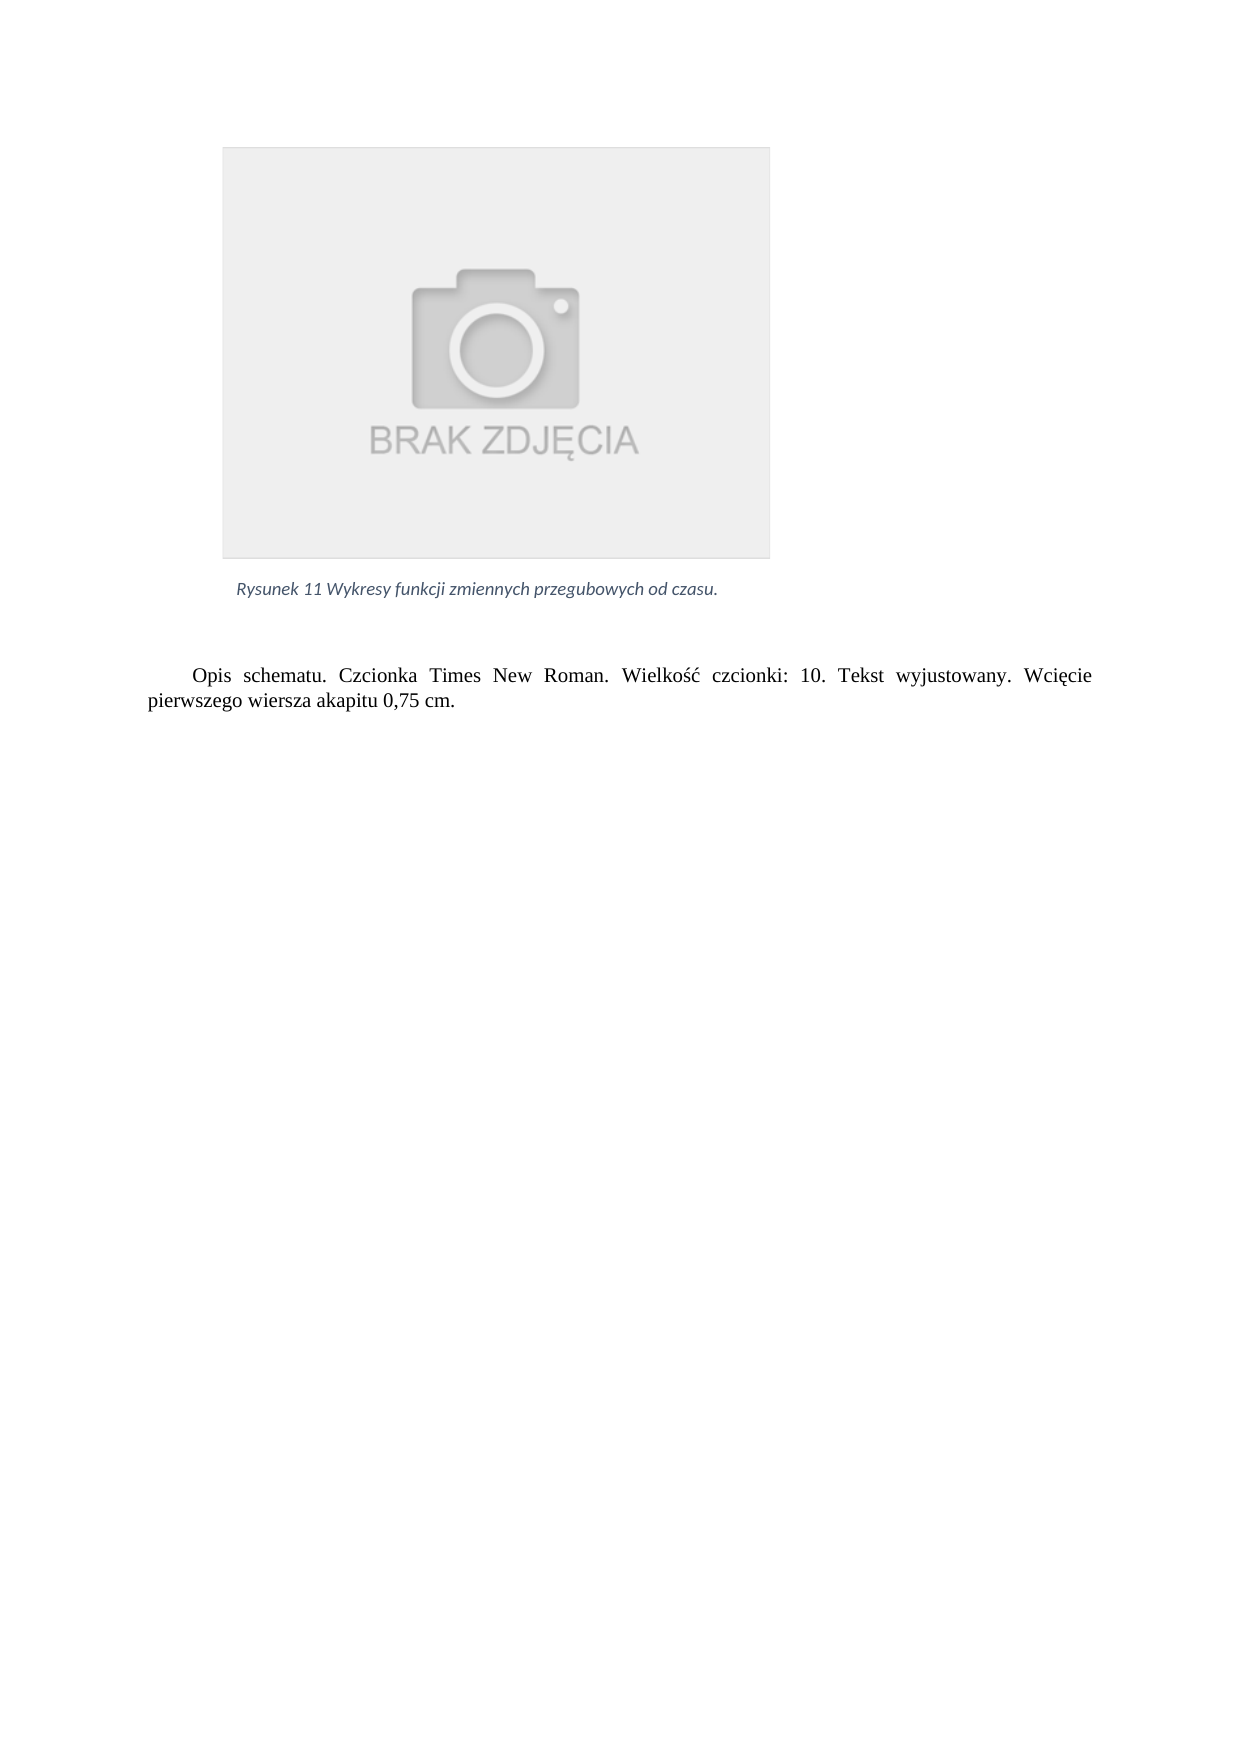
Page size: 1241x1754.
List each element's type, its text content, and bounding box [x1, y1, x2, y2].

text Rysunek 11 Wykresy funkcji zmiennych przegubowych od czasu. [236, 577, 1093, 600]
text Opis schematu. Czcionka Times New Roman. Wielkość czcionki: 10. Tekst wyjustowany. Wcięcie pierwszego wiersza akapitu 0,75 cm. [148, 663, 1093, 712]
picture [222, 147, 771, 559]
